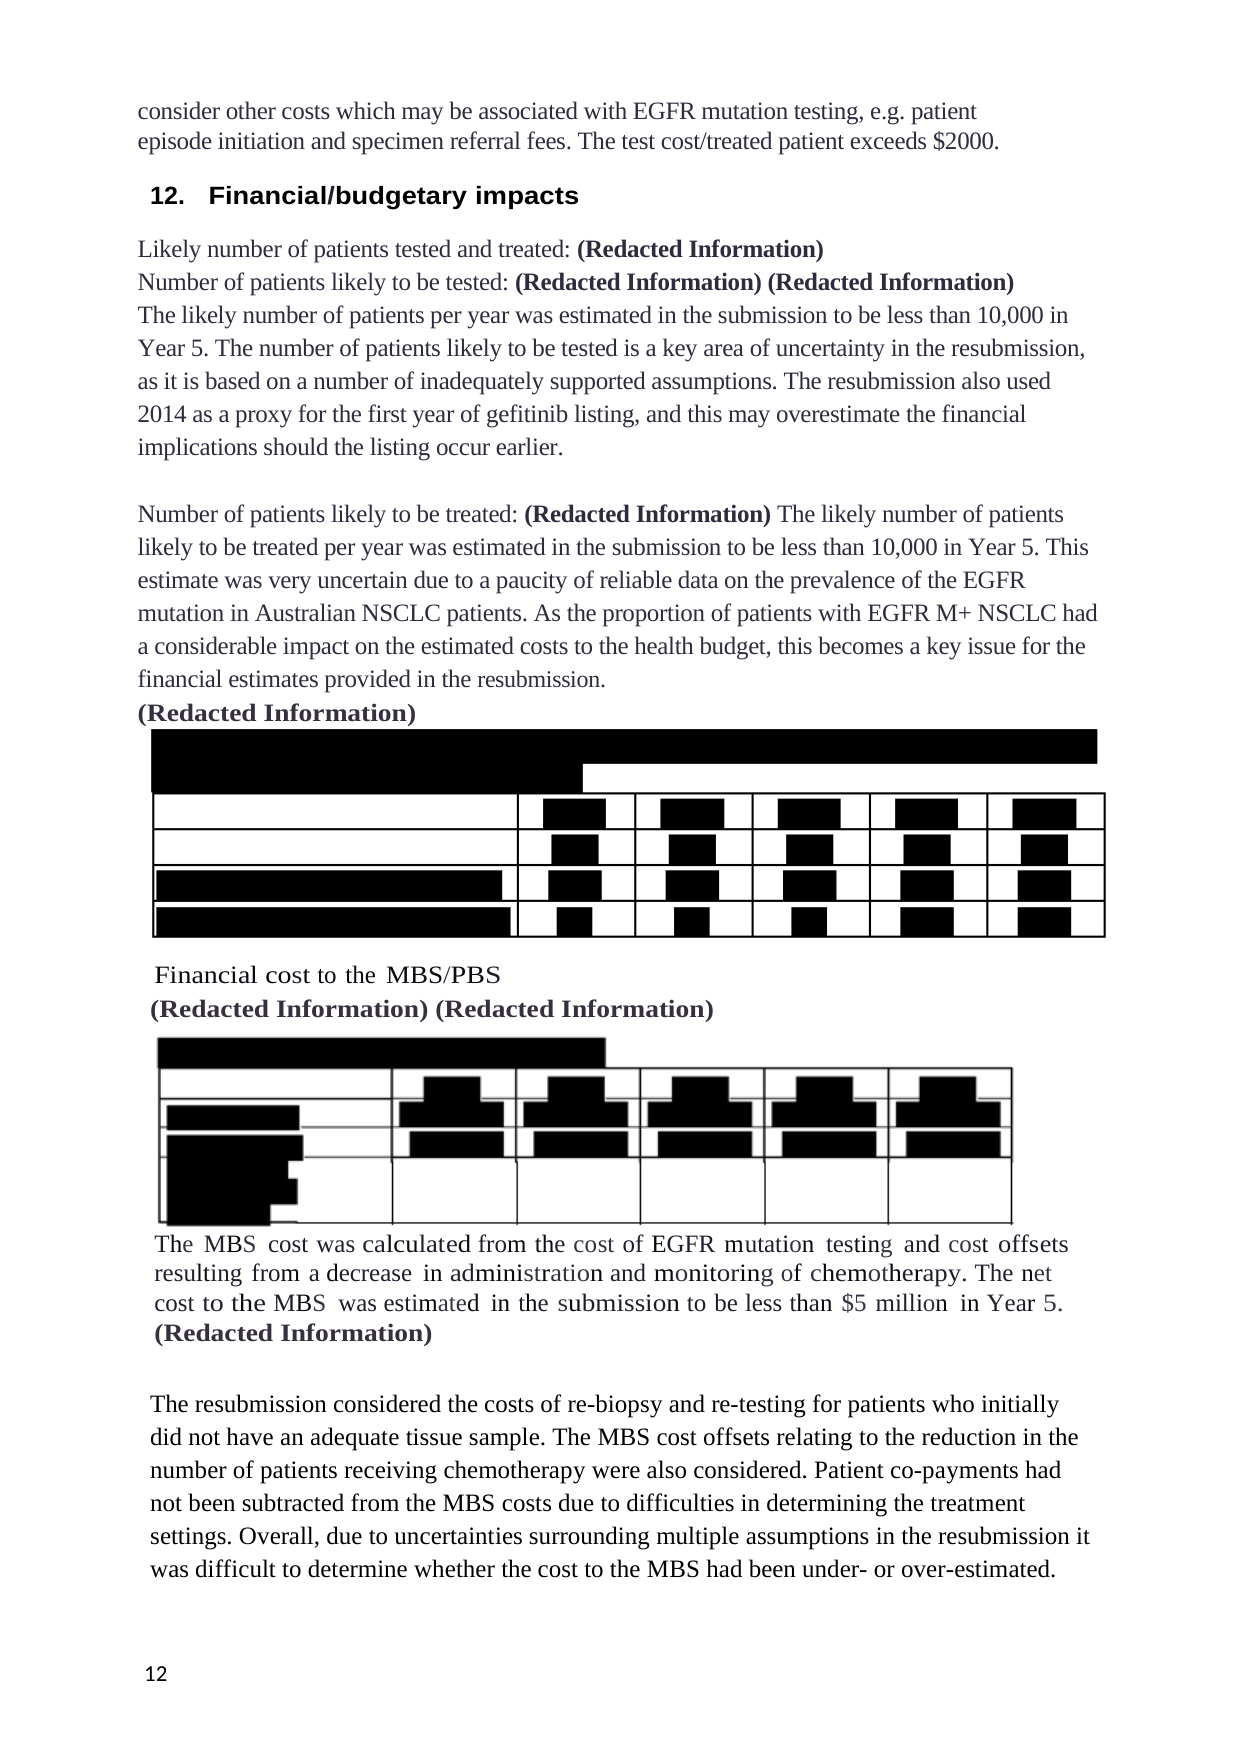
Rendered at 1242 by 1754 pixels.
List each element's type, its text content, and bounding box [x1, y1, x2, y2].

text Financial cost to the MBS/PBS [154, 960, 1104, 987]
text Likely number of patients tested and treated: (Redacted Information) [137, 234, 1110, 263]
text The MBS cost was calculated from the cost of EGFR mutation testing and cost offsets resulting from a decrease in administration and monitoring of chemotherapy. The net cost to the MBS was estimated in the submission to be less than $5 million in Year 5. (Redacted Information) [154, 1229, 1086, 1346]
text Number of patients likely to be treated: (Redacted Information) The likely number of patients likely to be treated per year was estimated in the submission to be less than 10,000 in Year 5. This estimate was very uncertain due to a paucity of reliable data on the prevalence of the EGFR mutation in Australian NSCLC patients. As the proportion of patients with EGFR M+ NSCLC had a considerable impact on the estimated costs to the health budget, this becomes a key issue for the financial estimates provided in the resubmission. [137, 499, 1102, 693]
picture [154, 1034, 1018, 1228]
text (Redacted Information) [137, 698, 1102, 727]
text The resubmission considered the costs of re-biopsy and re-testing for patients who initially did not have an adequate tissue sample. The MBS cost offsets relating to the reduction in the number of patients receiving chemotherapy were also considered. Patient co-payments had not been subtracted from the MBS costs due to difficulties in determining the treatment settings. Overall, due to uncertainties surrounding multiple assumptions in the resubmission it was difficult to determine whether the cost to the MBS had been under- or over-estimated. [150, 1389, 1093, 1582]
text Number of patients likely to be tested: (Redacted Information) (Redacted Information) [137, 267, 1095, 296]
picture [147, 727, 1111, 942]
text (Redacted Information) (Redacted Information) [150, 994, 1104, 1023]
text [137, 96, 1049, 155]
subtitle 12. Financial/budgetary impacts [150, 181, 1104, 210]
text The likely number of patients per year was estimated in the submission to be less than 10,000 in Year 5. The number of patients likely to be tested is a key area of uncertainty in the resubmission, as it is based on a number of inadequately supported assumptions. The resubmission also used 2014 as a proxy for the first year of gefitinib listing, and this may overestimate the financial implications should the listing occur earlier. [137, 300, 1095, 461]
